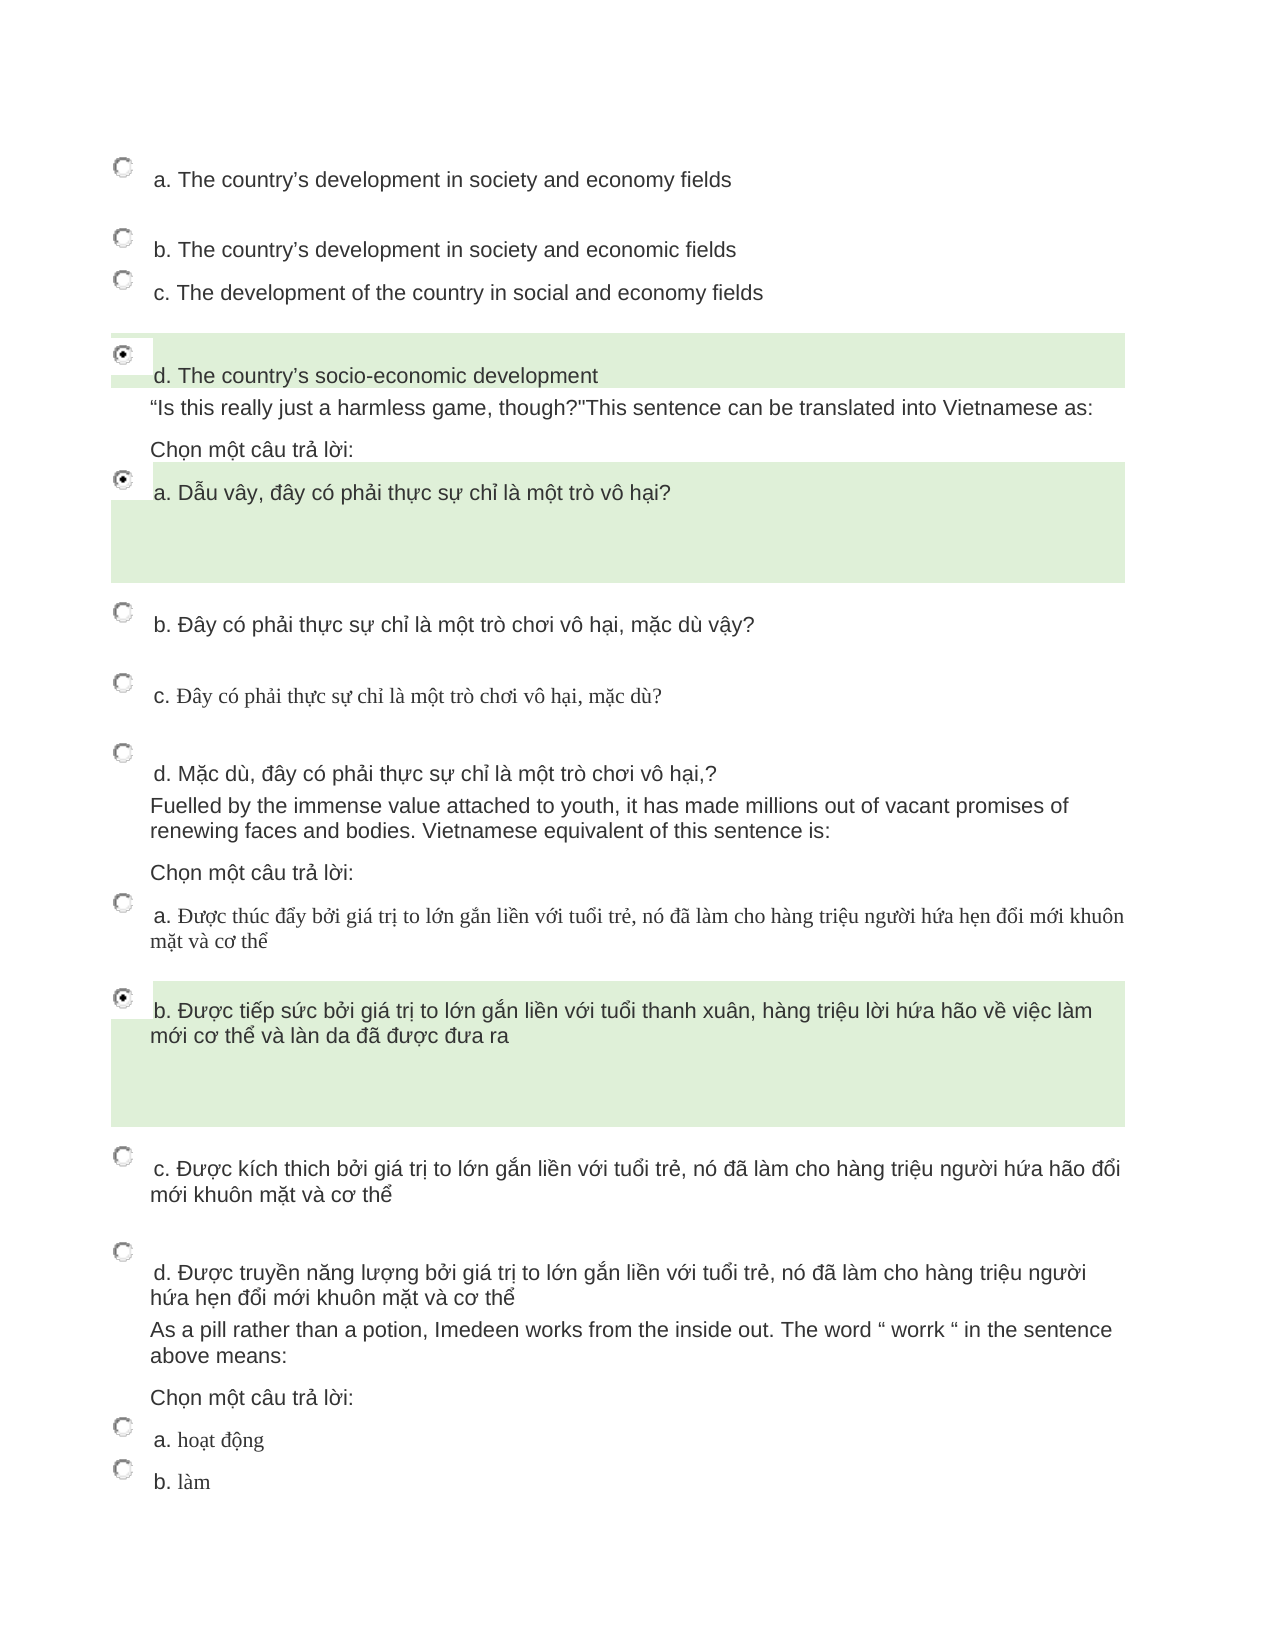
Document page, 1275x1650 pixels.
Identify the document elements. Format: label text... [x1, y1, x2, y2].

text c. Đây có phải thực sự chỉ là một trò chơi vô hại, mặc dù? [111, 666, 1125, 736]
text As a pill rather than a potion, Imedeen works from the inside out. The word “ worrk “ in the sentence above means: [150, 1317, 1125, 1368]
text b. The country’s development in society and economic fields [111, 220, 1125, 263]
text a. Được thúc đẩy bởi giá trị to lớn gắn liền với tuổi trẻ, nó đã làm cho hàng triệu người hứa hẹn đổi mới khuôn mặt và cơ thể [111, 886, 1125, 981]
text c. The development of the country in social and economy fields [111, 263, 1125, 333]
text b. làm [111, 1452, 1125, 1494]
text a. hoạt động [111, 1409, 1125, 1452]
text b. Được tiếp sức bởi giá trị to lớn gắn liền với tuổi thanh xuân, hàng triệu lời hứa hão về việc làm mới cơ thể và làn da đã được đưa ra [111, 981, 1125, 1077]
text d. Được truyền năng lượng bởi giá trị to lớn gắn liền với tuổi trẻ, nó đã làm cho hàng triệu người hứa hẹn đổi mới khuôn mặt và cơ thể [111, 1235, 1125, 1310]
text a. The country’s development in society and economy fields [111, 150, 1125, 220]
text Chọn một câu trả lời: [150, 1384, 1125, 1409]
text d. Mặc dù, đây có phải thực sự chỉ là một trò chơi vô hại,? [111, 736, 1125, 786]
text b. Đây có phải thực sự chỉ là một trò chơi vô hại, mặc dù vậy? [111, 595, 1125, 666]
text a. Dẫu vây, đây có phải thực sự chỉ là một trò vô hại? [111, 462, 1125, 533]
text “Is this really just a harmless game, though?"This sentence can be translated into Vietnamese as: [150, 395, 1125, 420]
text Fuelled by the immense value attached to youth, it has made millions out of vacant promises of renewing faces and bodies. Vietnamese equivalent of this sentence is: [150, 793, 1125, 844]
text Chọn một câu trả lời: [150, 860, 1125, 886]
text Chọn một câu trả lời: [150, 437, 1125, 462]
text d. The country’s socio-economic development [111, 333, 1125, 388]
text c. Được kích thich bởi giá trị to lớn gắn liền với tuổi trẻ, nó đã làm cho hàng triệu người hứa hão đổi mới khuôn mặt và cơ thể [111, 1139, 1125, 1235]
